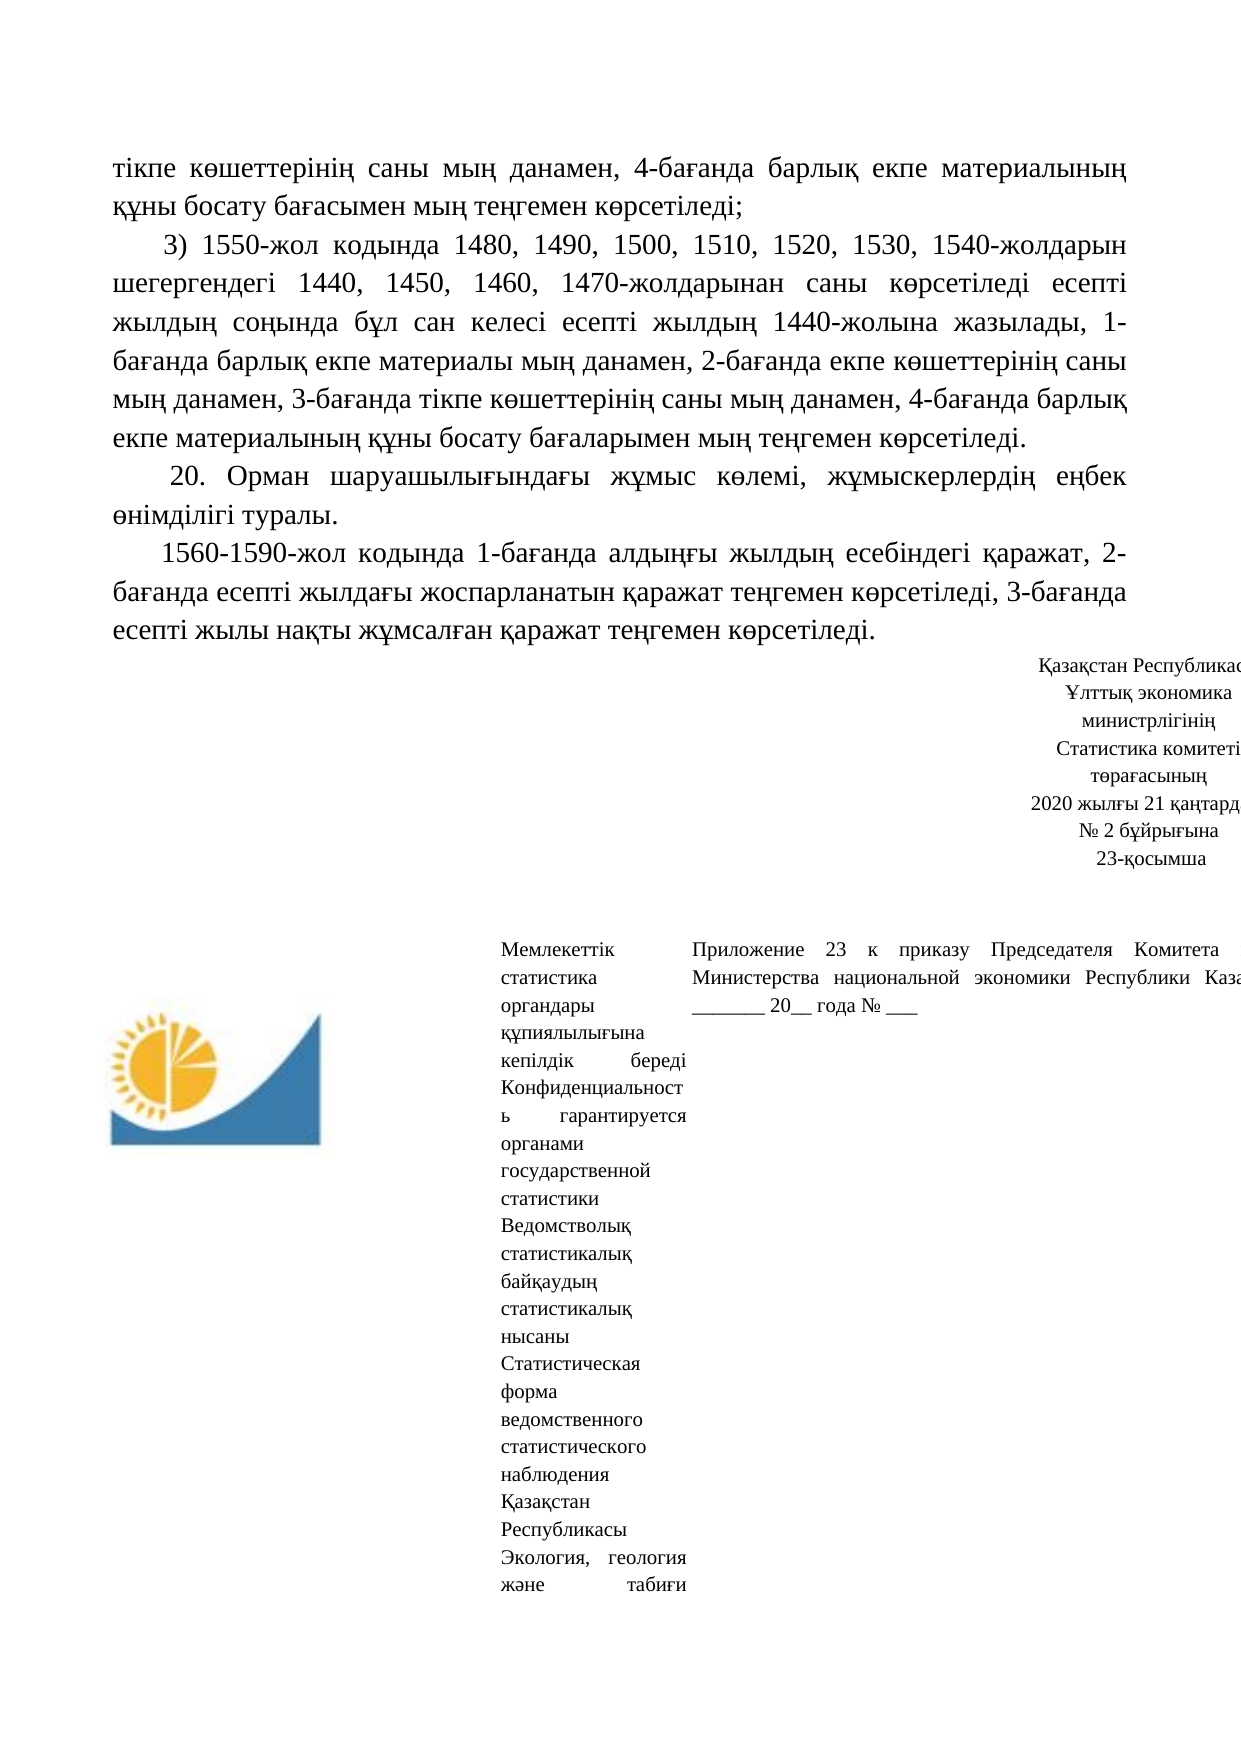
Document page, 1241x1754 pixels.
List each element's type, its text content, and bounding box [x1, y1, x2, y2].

picture [104, 997, 332, 1156]
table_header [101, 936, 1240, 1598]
text 3) 1550-жол кодында 1480, 1490, 1500, 1510, 1520, 1530, 1540-жолдарын шегергендегі 1440, 1450, 1460, 1470-жолдарынан саны көрсетіледі есепті жылдың соңында бұл сан келесі есепті жылдың 1440-жолына жазылады, 1-бағанда барлық екпе материалы мың данамен, 2-бағанда екпе көшеттерінің саны мың данамен, 3-бағанда тікпе көшеттерінің саны мың данамен, 4-бағанда барлық екпе материалының құны босату бағаларымен мың теңгемен көрсетіледі. [112, 227, 1128, 453]
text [112, 150, 1128, 222]
text 1560-1590-жол кодында 1-бағанда алдыңғы жылдың есебіндегі қаражат, 2-бағанда есепті жылдағы жоспарланатын қаражат теңгемен көрсетіледі, 3-бағанда есепті жылы нақты жұмсалған қаражат теңгемен көрсетіледі. [112, 535, 1128, 646]
text 20. Орман шаруашылығындағы жұмыс көлемі, жұмыскерлердің еңбек өнімділігі туралы. [112, 458, 1128, 530]
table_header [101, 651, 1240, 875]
